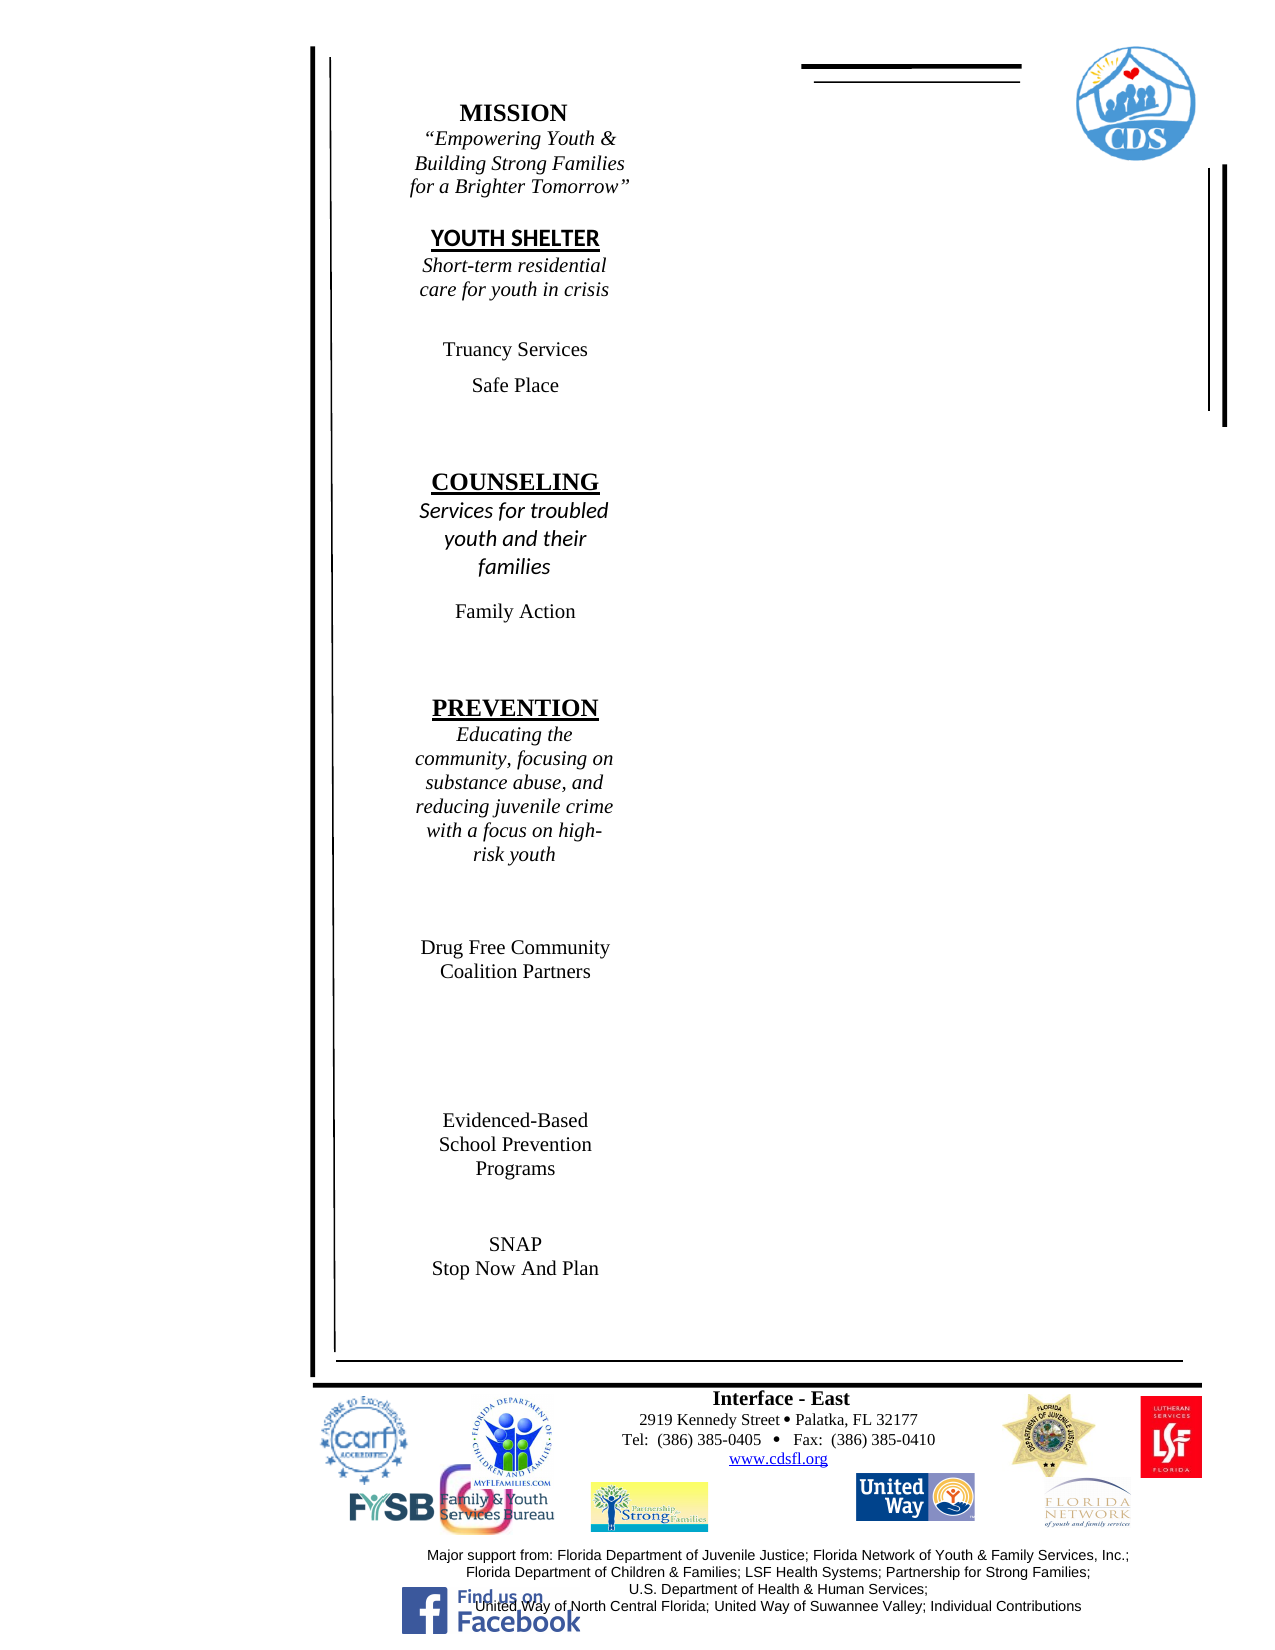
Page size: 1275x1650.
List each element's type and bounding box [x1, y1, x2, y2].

picture [402, 1587, 580, 1634]
picture [1044, 1477, 1132, 1528]
picture [313, 1396, 419, 1485]
picture [1140, 1396, 1202, 1478]
picture [1065, 39, 1207, 170]
picture [855, 1473, 975, 1521]
picture [349, 1394, 555, 1535]
picture [590, 1482, 709, 1532]
